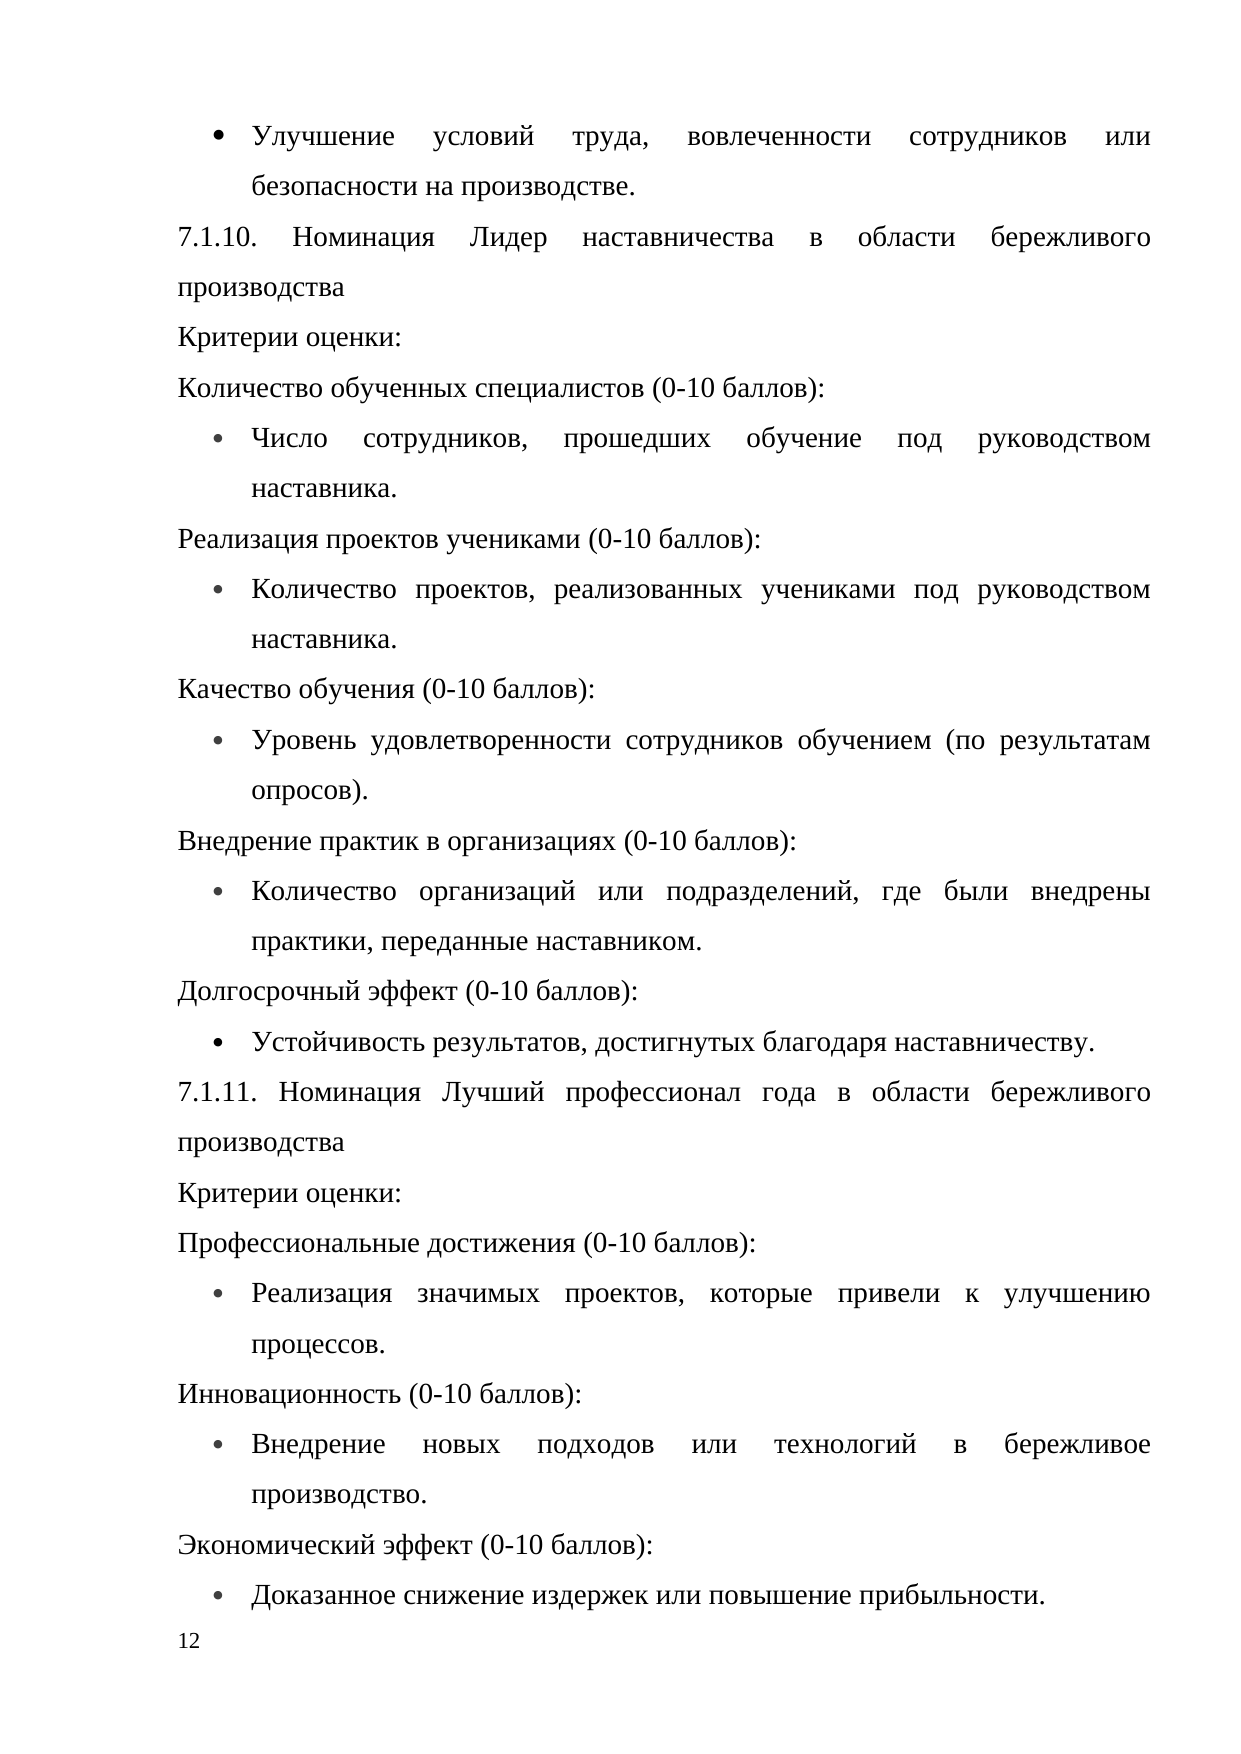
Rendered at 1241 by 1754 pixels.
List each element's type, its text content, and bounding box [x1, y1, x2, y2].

text Инновационность (0-10 баллов): [177, 1376, 1152, 1409]
subtitle 7.1.11. Номинация Лучший профессионал года в области бережливого производства [177, 1074, 1152, 1158]
list Количество организаций или подразделений, где были внедрены практики, переданные наставником. [213, 873, 1152, 957]
text Качество обучения (0-10 баллов): [177, 672, 1152, 705]
subtitle 7.1.10. Номинация Лидер наставничества в области бережливого производства [177, 219, 1152, 303]
list Устойчивость результатов, достигнутых благодаря наставничеству. [213, 1024, 1152, 1057]
list Улучшение условий труда, вовлеченности сотрудников или безопасности на производстве. [213, 118, 1152, 202]
text Профессиональные достижения (0-10 баллов): [177, 1225, 1152, 1259]
text Внедрение практик в организациях (0-10 баллов): [177, 823, 1152, 856]
list Доказанное снижение издержек или повышение прибыльности. [213, 1577, 1152, 1611]
text Критерии оценки: [177, 319, 1152, 353]
text Критерии оценки: [177, 1175, 1152, 1208]
text Долгосрочный эффект (0-10 баллов): [177, 973, 1152, 1007]
list Внедрение новых подходов или технологий в бережливое производство. [213, 1426, 1152, 1510]
list Число сотрудников, прошедших обучение под руководством наставника. [213, 420, 1152, 504]
text Количество обученных специалистов (0-10 баллов): [177, 370, 1152, 403]
text Реализация проектов учениками (0-10 баллов): [177, 521, 1152, 554]
list Реализация значимых проектов, которые привели к улучшению процессов. [213, 1275, 1152, 1359]
text Экономический эффект (0-10 баллов): [177, 1527, 1152, 1561]
list Уровень удовлетворенности сотрудников обучением (по результатам опросов). [213, 722, 1152, 806]
list Количество проектов, реализованных учениками под руководством наставника. [213, 571, 1152, 655]
